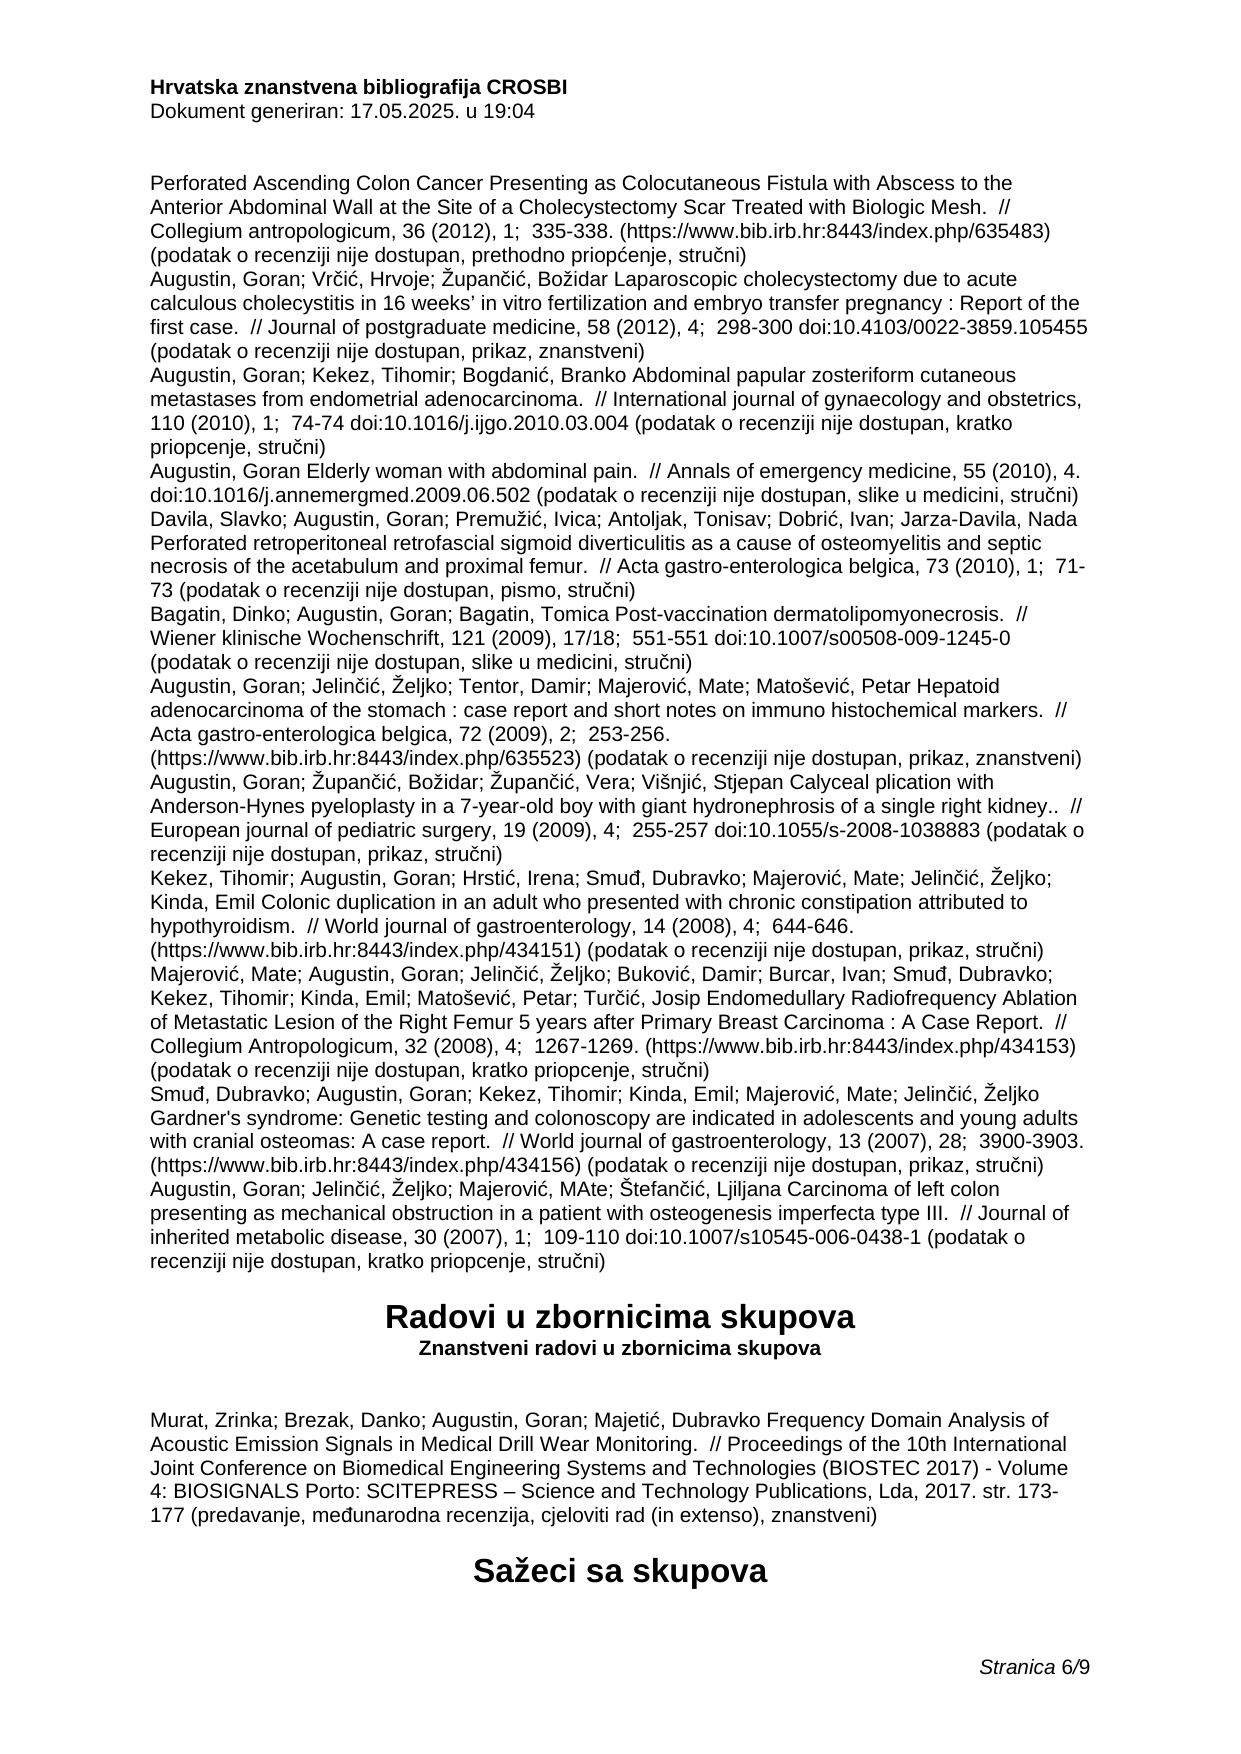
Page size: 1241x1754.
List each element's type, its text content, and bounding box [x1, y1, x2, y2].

text Kekez, Tihomir; Augustin, Goran; Hrstić, Irena; Smuđ, Dubravko; Majerović, Mate; Jelinčić, Željko; Kinda, Emil [150, 866, 1090, 962]
text Augustin, Goran; Jelinčić, Željko; Majerović, MAte; Štefančić, Ljiljana [150, 1177, 1090, 1273]
text Augustin, Goran; Jelinčić, Željko; Tentor, Damir; Majerović, Mate; Matošević, Petar [150, 674, 1090, 770]
text Augustin, Goran; Župančić, Božidar; Župančić, Vera; Višnjić, Stjepan [150, 770, 1090, 866]
text Majerović, Mate; Augustin, Goran; Jelinčić, Željko; Buković, Damir; Burcar, Ivan; Smuđ, Dubravko; Kekez, Tihomir; Kinda, Emil; Matošević, Petar; Turčić, Josip [150, 962, 1090, 1081]
text Smuđ, Dubravko; Augustin, Goran; Kekez, Tihomir; Kinda, Emil; Majerović, Mate; Jelinčić, Željko [150, 1081, 1090, 1177]
subtitle Sažeci sa skupova [150, 1551, 1090, 1589]
text Bagatin, Dinko; Augustin, Goran; Bagatin, Tomica [150, 602, 1090, 674]
text Augustin, Goran [150, 458, 1090, 506]
subtitle Radovi u zbornicima skupova [150, 1297, 1090, 1336]
text Davila, Slavko; Augustin, Goran; Premužić, Ivica; Antoljak, Tonisav; Dobrić, Ivan; Jarza-Davila, Nada [150, 506, 1090, 602]
text Augustin, Goran; Kekez, Tihomir; Bogdanić, Branko [150, 363, 1090, 458]
subtitle Znanstveni radovi u zbornicima skupova [150, 1336, 1090, 1359]
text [150, 171, 1090, 267]
text Murat, Zrinka; Brezak, Danko; Augustin, Goran; Majetić, Dubravko [150, 1407, 1090, 1527]
text Augustin, Goran; Vrčić, Hrvoje; Župančić, Božidar [150, 267, 1090, 363]
